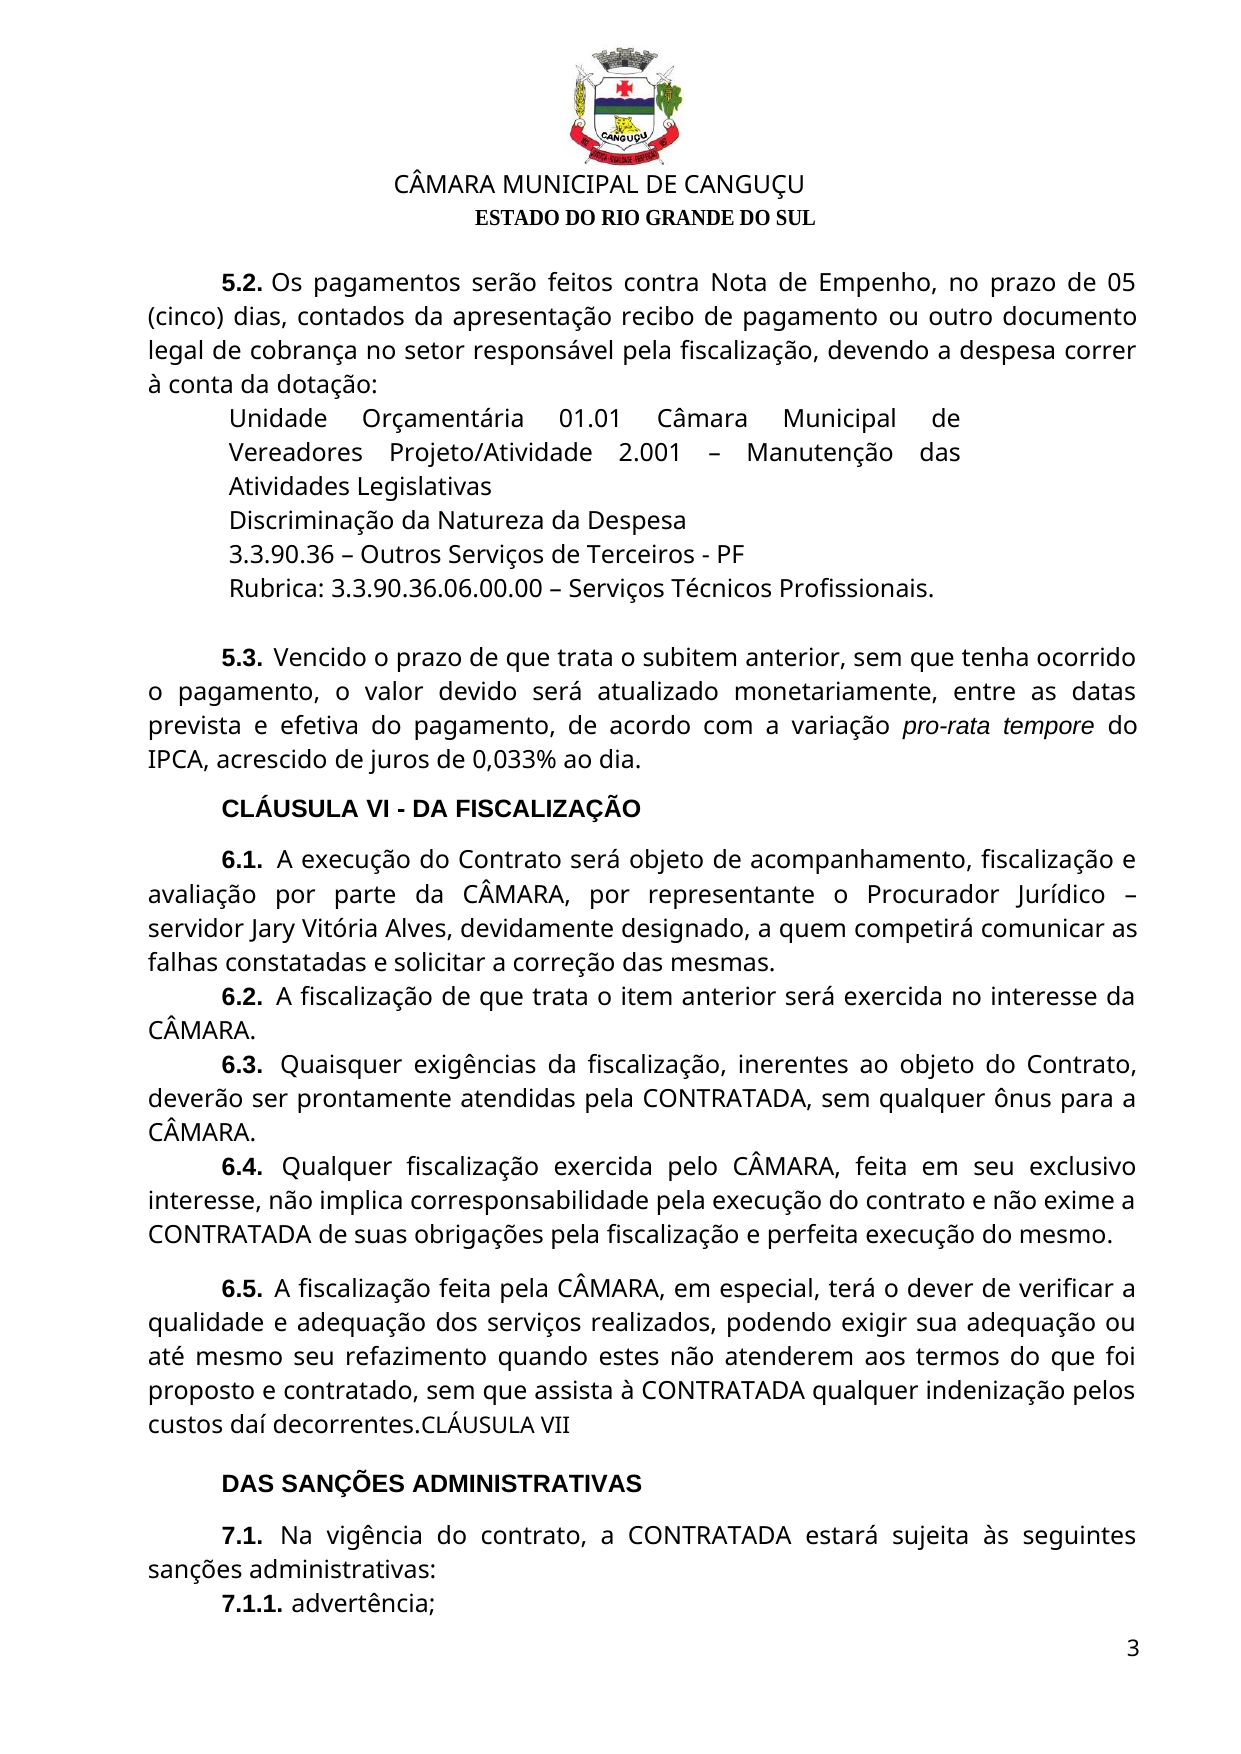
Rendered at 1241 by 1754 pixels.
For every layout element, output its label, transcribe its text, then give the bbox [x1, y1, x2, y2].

text Discriminação da Natureza da Despesa [228, 503, 1148, 537]
list Quaisquer exigências da fiscalização, inerentes ao objeto do Contrato, deverão ser prontamente atendidas pela CONTRATADA, sem qualquer ônus para a CÂMARA. [148, 1047, 1137, 1149]
text DAS SANÇÕES ADMINISTRATIVAS [221, 1469, 1148, 1498]
picture [565, 44, 685, 166]
list Qualquer fiscalização exercida pelo CÂMARA, feita em seu exclusivo interesse, não implica corresponsabilidade pela execução do contrato e não exime a CONTRATADA de suas obrigações pela fiscalização e perfeita execução do mesmo. [148, 1149, 1137, 1251]
list A fiscalização de que trata o item anterior será exercida no interesse da CÂMARA. [148, 978, 1137, 1047]
text Rubrica: 3.3.90.36.06.00.00 – Serviços Técnicos Profissionais. [228, 571, 1148, 605]
list A execução do Contrato será objeto de acompanhamento, fiscalização e avaliação por parte da CÂMARA, por representante o Procurador Jurídico – servidor Jary Vitória Alves, devidamente designado, a quem competirá comunicar as falhas constatadas e solicitar a correção das mesmas. [148, 842, 1138, 978]
list Na vigência do contrato, a CONTRATADA estará sujeita às seguintes sanções administrativas: [148, 1517, 1137, 1586]
list Vencido o prazo de que trata o subitem anterior, sem que tenha ocorrido o pagamento, o valor devido será atualizado monetariamente, entre as datas prevista e efetiva do pagamento, de acordo com a variação pro-rata tempore do IPCA, acrescido de juros de 0,033% ao dia. [148, 639, 1138, 776]
list A fiscalização feita pela CÂMARA, em especial, terá o dever de verificar a qualidade e adequação dos serviços realizados, podendo exigir sua adequação ou até mesmo seu refazimento quando estes não atenderem aos termos do que foi proposto e contratado, sem que assista à CONTRATADA qualquer indenização pelos custos daí decorrentes.CLÁUSULA VII [148, 1270, 1137, 1441]
text CLÁUSULA VI - DA FISCALIZAÇÃO [221, 794, 1148, 823]
list advertência; [221, 1586, 1148, 1619]
text 3.3.90.36 – Outros Serviços de Terceiros - PF [228, 537, 1148, 571]
text Unidade Orçamentária 01.01 Câmara Municipal de Vereadores Projeto/Atividade 2.001 – Manutenção das Atividades Legislativas [228, 401, 961, 503]
list Os pagamentos serão feitos contra Nota de Empenho, no prazo de 05 (cinco) dias, contados da apresentação recibo de pagamento ou outro documento legal de cobrança no setor responsável pela fiscalização, devendo a despesa correr à conta da dotação: [148, 264, 1138, 401]
